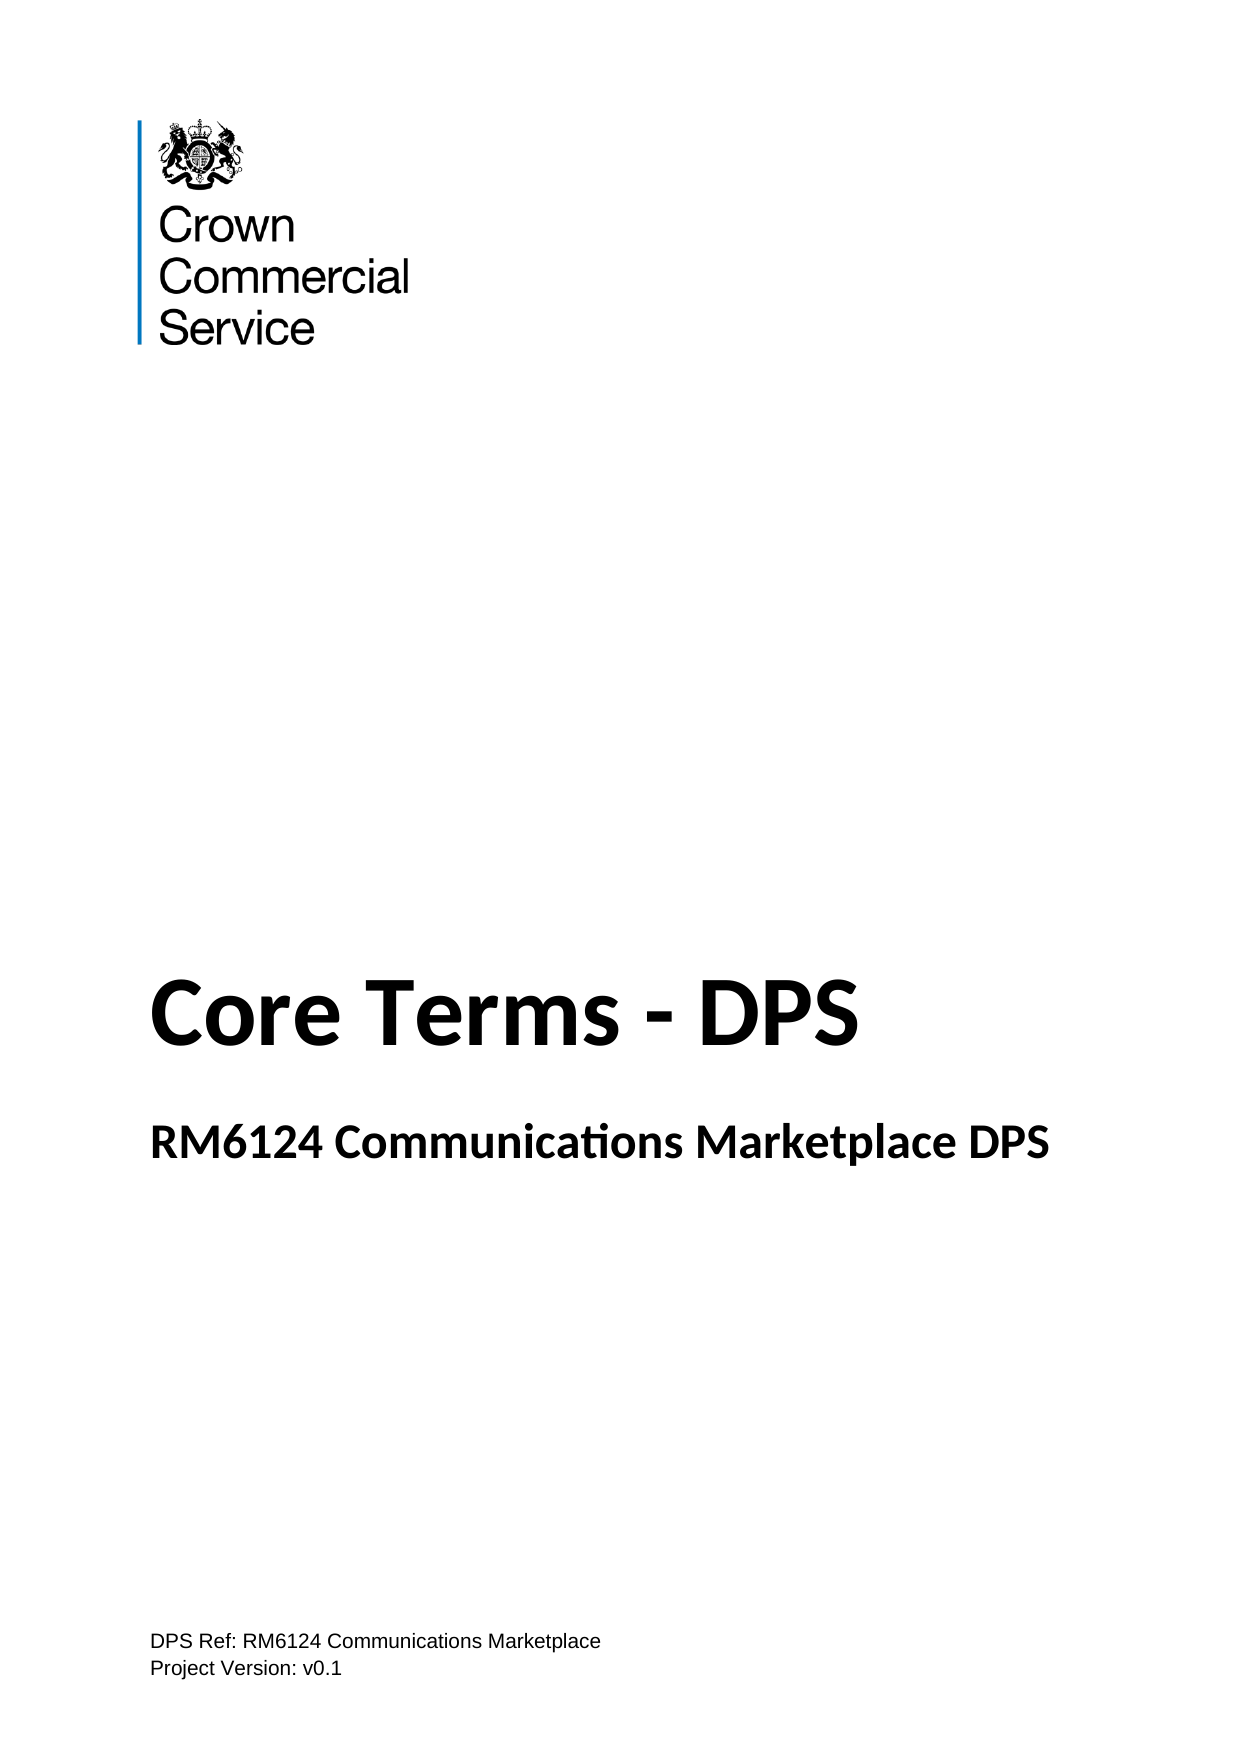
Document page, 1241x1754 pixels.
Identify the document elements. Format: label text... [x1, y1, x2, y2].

text RM6124 Communications Marketplace DPS [150, 1110, 1090, 1171]
picture [137, 119, 408, 345]
text Core Terms - DPS [150, 948, 1090, 1071]
